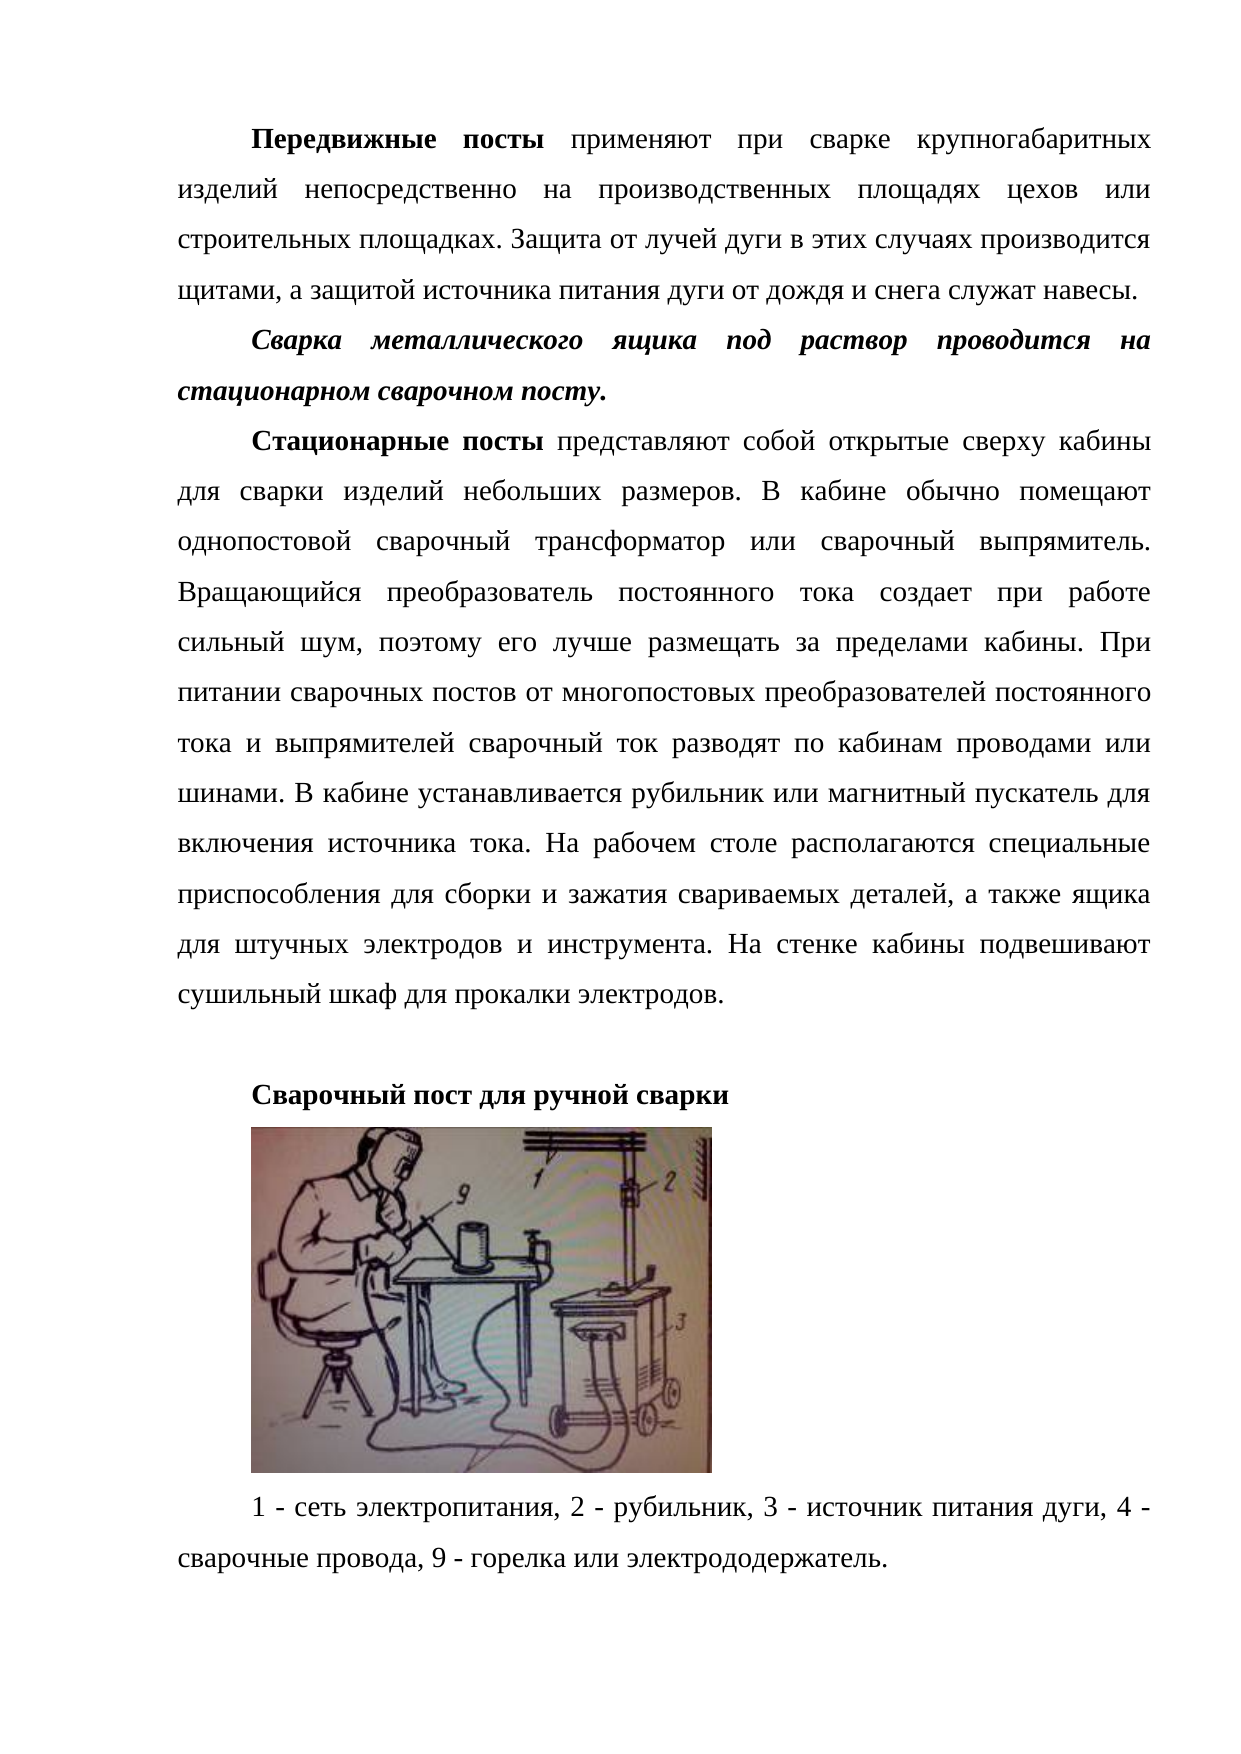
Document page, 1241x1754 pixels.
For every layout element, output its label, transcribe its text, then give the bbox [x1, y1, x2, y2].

text Сварка металлического ящика под раствор проводится на стационарном сварочном посту. [177, 322, 1152, 406]
picture [251, 1127, 712, 1473]
text 1 - сеть электропитания, 2 - рубильник, 3 - источник питания дуги, 4 - сварочные провода, 9 - горелка или электрододержатель. [177, 1489, 1152, 1573]
text Сварочный пост для ручной сварки [177, 1077, 1152, 1111]
text Передвижные посты применяют при сварке крупногабаритных изделий непосредственно на производственных площадях цехов или строительных площадках. Защита от лучей дуги в этих случаях производится щитами, а защитой источника питания дуги от дождя и снега служат навесы. [177, 121, 1152, 306]
text Стационарные посты представляют собой открытые сверху кабины для сварки изделий небольших размеров. В кабине обычно помещают однопостовой сварочный трансформатор или сварочный выпрямитель. Вращающийся преобразователь постоянного тока создает при работе сильный шум, поэтому его лучше размещать за пределами кабины. При питании сварочных постов от многопостовых преобразователей постоянного тока и выпрямителей сварочный ток разводят по кабинам проводами или шинами. В кабине устанавливается рубильник или магнитный пускатель для включения источника тока. На рабочем столе располагаются специальные приспособления для сборки и зажатия свариваемых деталей, а также ящика для штучных электродов и инструмента. На стенке кабины подвешивают сушильный шкаф для прокалки электродов. [177, 423, 1152, 1010]
